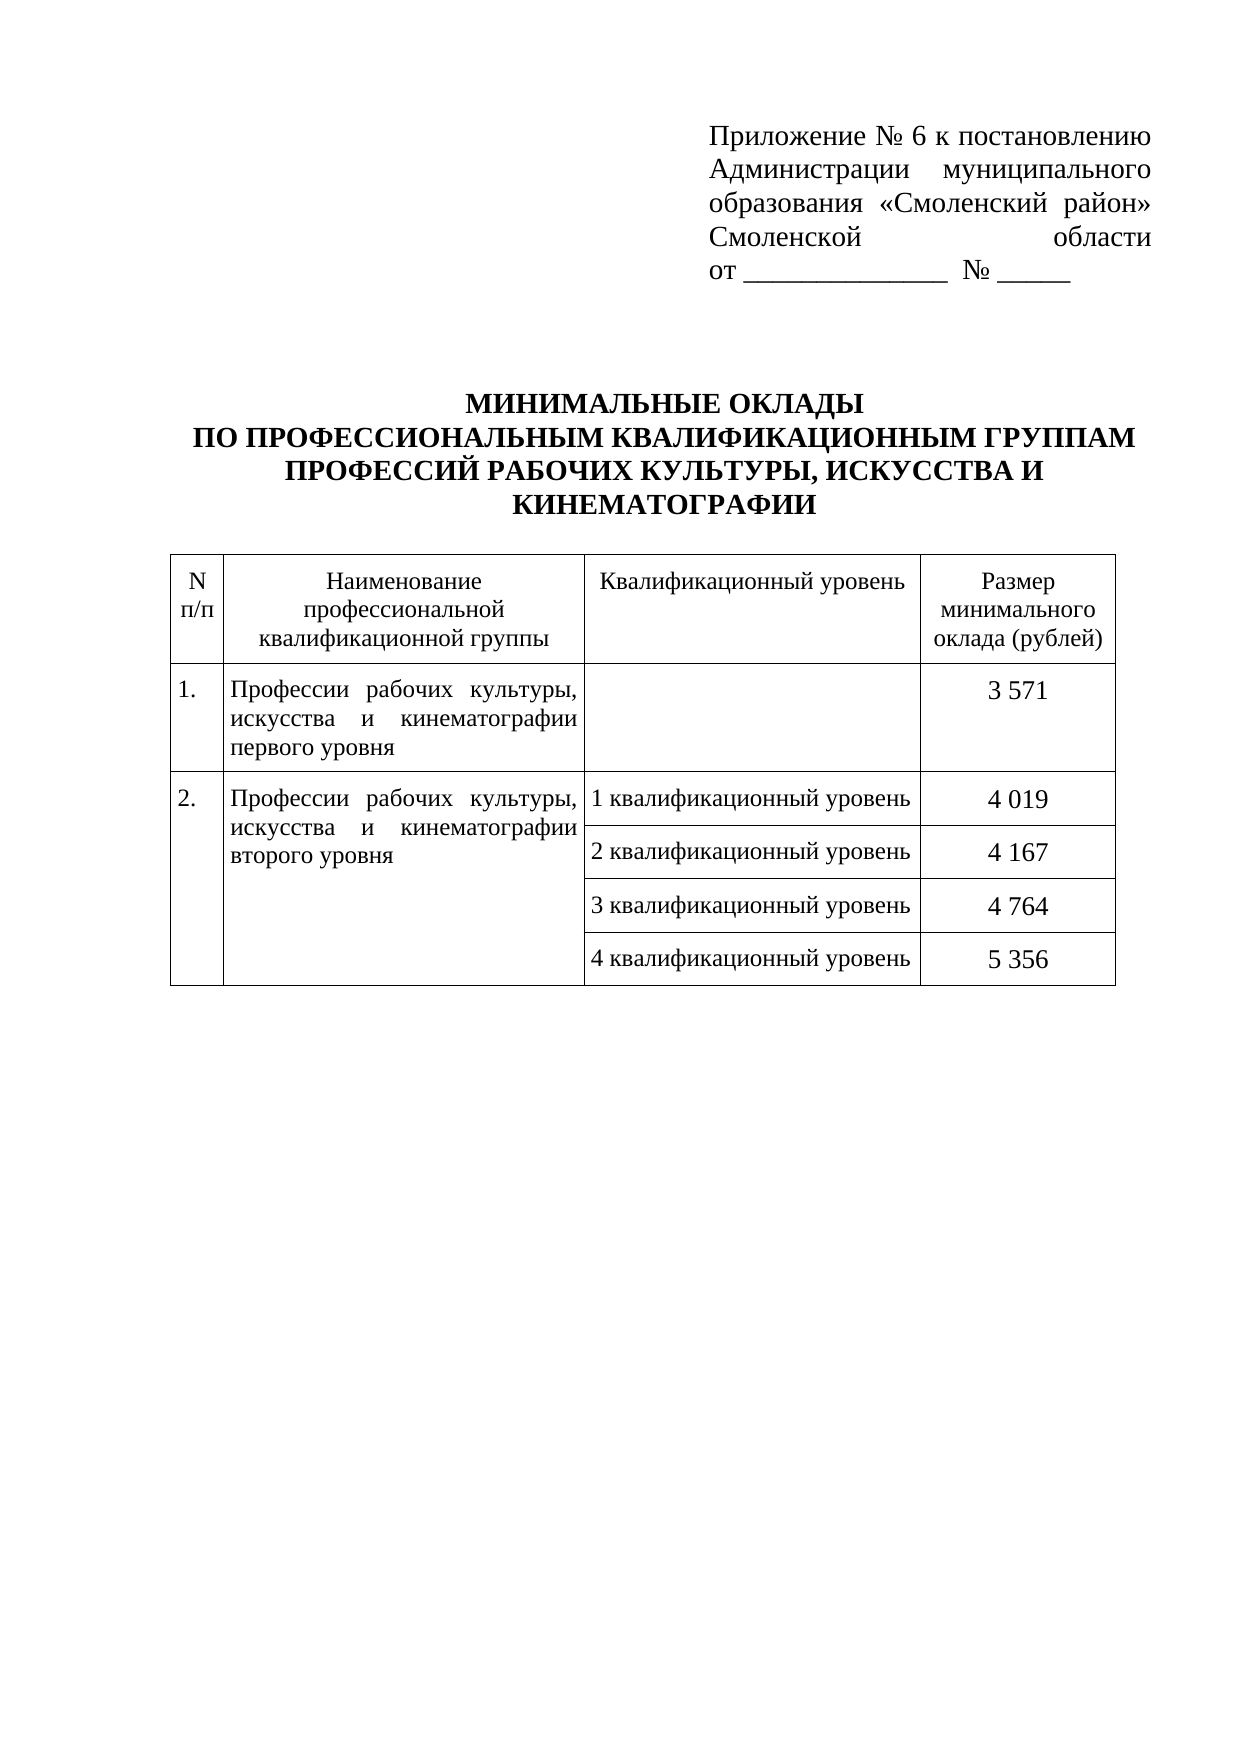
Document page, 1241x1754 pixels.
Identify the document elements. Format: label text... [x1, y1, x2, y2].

title ПО ПРОФЕССИОНАЛЬНЫМ КВАЛИФИКАЦИОННЫМ ГРУППАМ ПРОФЕССИЙ РАБОЧИХ КУЛЬТУРЫ, ИСКУССТВА И КИНЕМАТОГРАФИИ [177, 420, 1152, 521]
table_cell 4 квалификационный уровень [585, 933, 920, 985]
table_header N п/п [171, 555, 223, 663]
table_cell 5 356 [921, 933, 1115, 985]
table_header Квалификационный уровень [585, 555, 920, 663]
table_cell 4 764 [921, 879, 1115, 932]
table_cell [585, 664, 920, 771]
table_cell 4 019 [921, 772, 1115, 825]
table_cell Профессии рабочих культуры, искусства и кинематографии первого уровня [224, 664, 584, 771]
table_cell 3 квалификационный уровень [585, 879, 920, 932]
table_cell 4 167 [921, 826, 1115, 878]
table_cell 3 571 [921, 664, 1115, 771]
table_cell 2. [171, 772, 223, 985]
table_cell 1 квалификационный уровень [585, 772, 920, 825]
title МИНИМАЛЬНЫЕ ОКЛАДЫ [177, 386, 1152, 420]
text Приложение № 6 к постановлению Администрации муниципального образования «Смоленский район» Смоленской области от ______________ № _____ [709, 118, 1152, 286]
table_cell 1. [171, 664, 223, 771]
table_header Наименование профессиональной квалификационной группы [224, 555, 584, 663]
table_header Размер минимального оклада (рублей) [921, 555, 1115, 663]
table_cell 2 квалификационный уровень [585, 826, 920, 878]
table_cell Профессии рабочих культуры, искусства и кинематографии второго уровня [224, 772, 584, 985]
